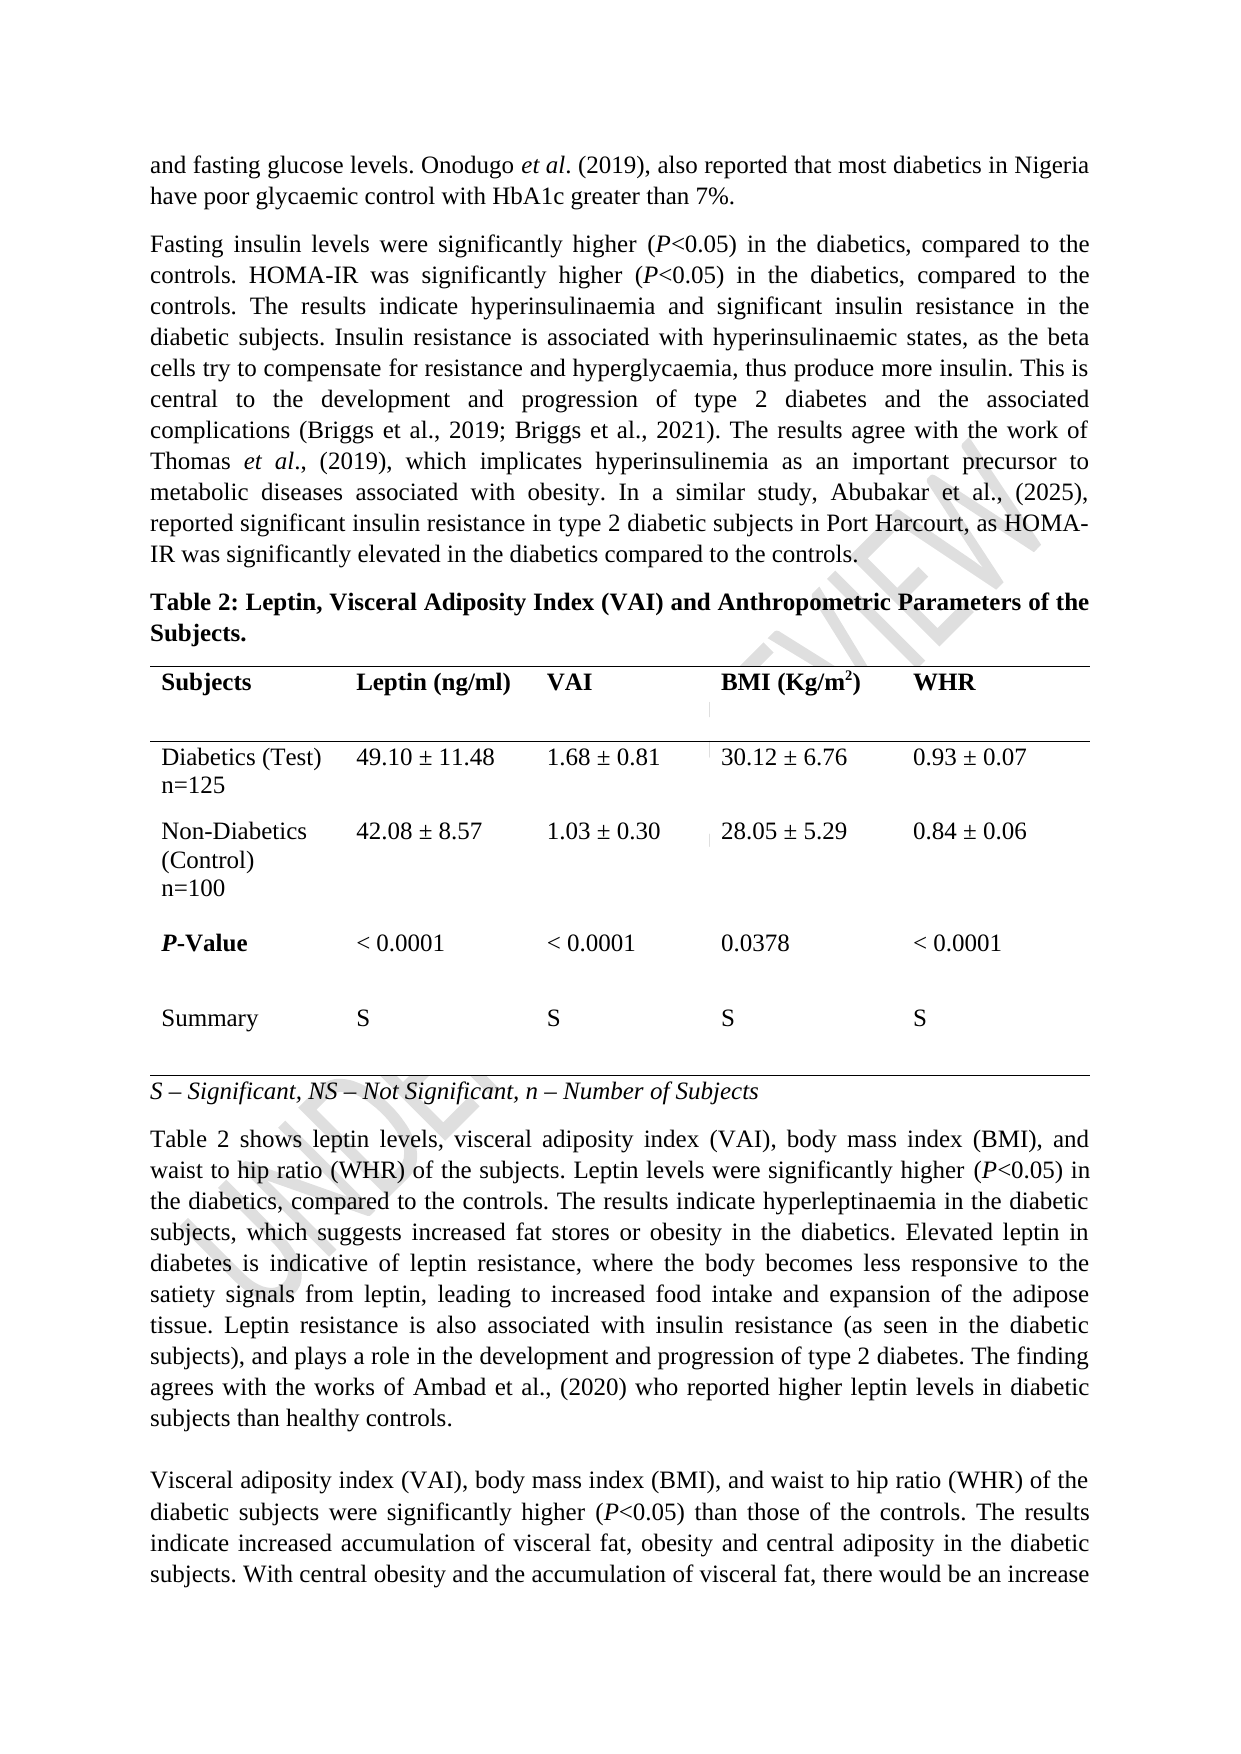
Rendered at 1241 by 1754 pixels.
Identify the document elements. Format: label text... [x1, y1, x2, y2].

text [150, 150, 1090, 210]
table_cell S [535, 1003, 709, 1075]
table_cell < 0.0001 [535, 928, 709, 1003]
table_header Leptin (ng/ml) [345, 667, 535, 741]
table_cell 30.12 ± 6.76 [710, 742, 902, 816]
table_cell Summary [150, 1003, 345, 1075]
table_header VAI [535, 667, 709, 741]
table_cell S [710, 1003, 902, 1075]
table_cell S [902, 1003, 1090, 1075]
table_cell P-Value [150, 928, 345, 1003]
table_cell 49.10 ± 11.48 [345, 742, 535, 816]
table_cell 1.03 ± 0.30 [535, 816, 709, 928]
table_cell Diabetics (Test) n=125 [150, 742, 345, 816]
text Fasting insulin levels were significantly higher (P<0.05) in the diabetics, compared to the controls. HOMA-IR was significantly higher (P<0.05) in the diabetics, compared to the controls. The results indicate hyperinsulinaemia and significant insulin resistance in the diabetic subjects. Insulin resistance is associated with hyperinsulinaemic states, as the beta cells try to compensate for resistance and hyperglycaemia, thus produce more insulin. This is central to the development and progression of type 2 diabetes and the associated complications (Briggs et al., 2019; Briggs et al., 2021). The results agree with the work of Thomas et al., (2019), which implicates hyperinsulinemia as an important precursor to metabolic diseases associated with obesity. In a similar study, Abubakar et al., (2025), reported significant insulin resistance in type 2 diabetic subjects in Port Harcourt, as HOMA-IR was significantly elevated in the diabetics compared to the controls. [150, 229, 1090, 568]
table_cell 28.05 ± 5.29 [710, 816, 902, 928]
table_cell 0.84 ± 0.06 [902, 816, 1090, 928]
table_header Subjects [150, 667, 345, 741]
table_cell Non-Diabetics (Control) n=100 [150, 816, 345, 928]
table_header BMI (Kg/m2) [710, 667, 902, 741]
text Table 2 shows leptin levels, visceral adiposity index (VAI), body mass index (BMI), and waist to hip ratio (WHR) of the subjects. Leptin levels were significantly higher (P<0.05) in the diabetics, compared to the controls. The results indicate hyperleptinaemia in the diabetic subjects, which suggests increased fat stores or obesity in the diabetics. Elevated leptin in diabetes is indicative of leptin resistance, where the body becomes less responsive to the satiety signals from leptin, leading to increased food intake and expansion of the adipose tissue. Leptin resistance is also associated with insulin resistance (as seen in the diabetic subjects), and plays a role in the development and progression of type 2 diabetes. The finding agrees with the works of Ambad et al., (2020) who reported higher leptin levels in diabetic subjects than healthy controls. [150, 1124, 1090, 1432]
text S – Significant, NS – Not Significant, n – Number of Subjects [150, 1076, 1090, 1105]
table_cell 0.0378 [710, 928, 902, 1003]
table_cell 42.08 ± 8.57 [345, 816, 535, 928]
table_header WHR [902, 667, 1090, 741]
table_cell 1.68 ± 0.81 [535, 742, 709, 816]
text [150, 1466, 1090, 1587]
table_cell < 0.0001 [345, 928, 535, 1003]
table_cell < 0.0001 [902, 928, 1090, 1003]
table_cell 0.93 ± 0.07 [902, 742, 1090, 816]
table_cell S [345, 1003, 535, 1075]
text Table 2: Leptin, Visceral Adiposity Index (VAI) and Anthropometric Parameters of the Subjects. [150, 587, 1090, 647]
